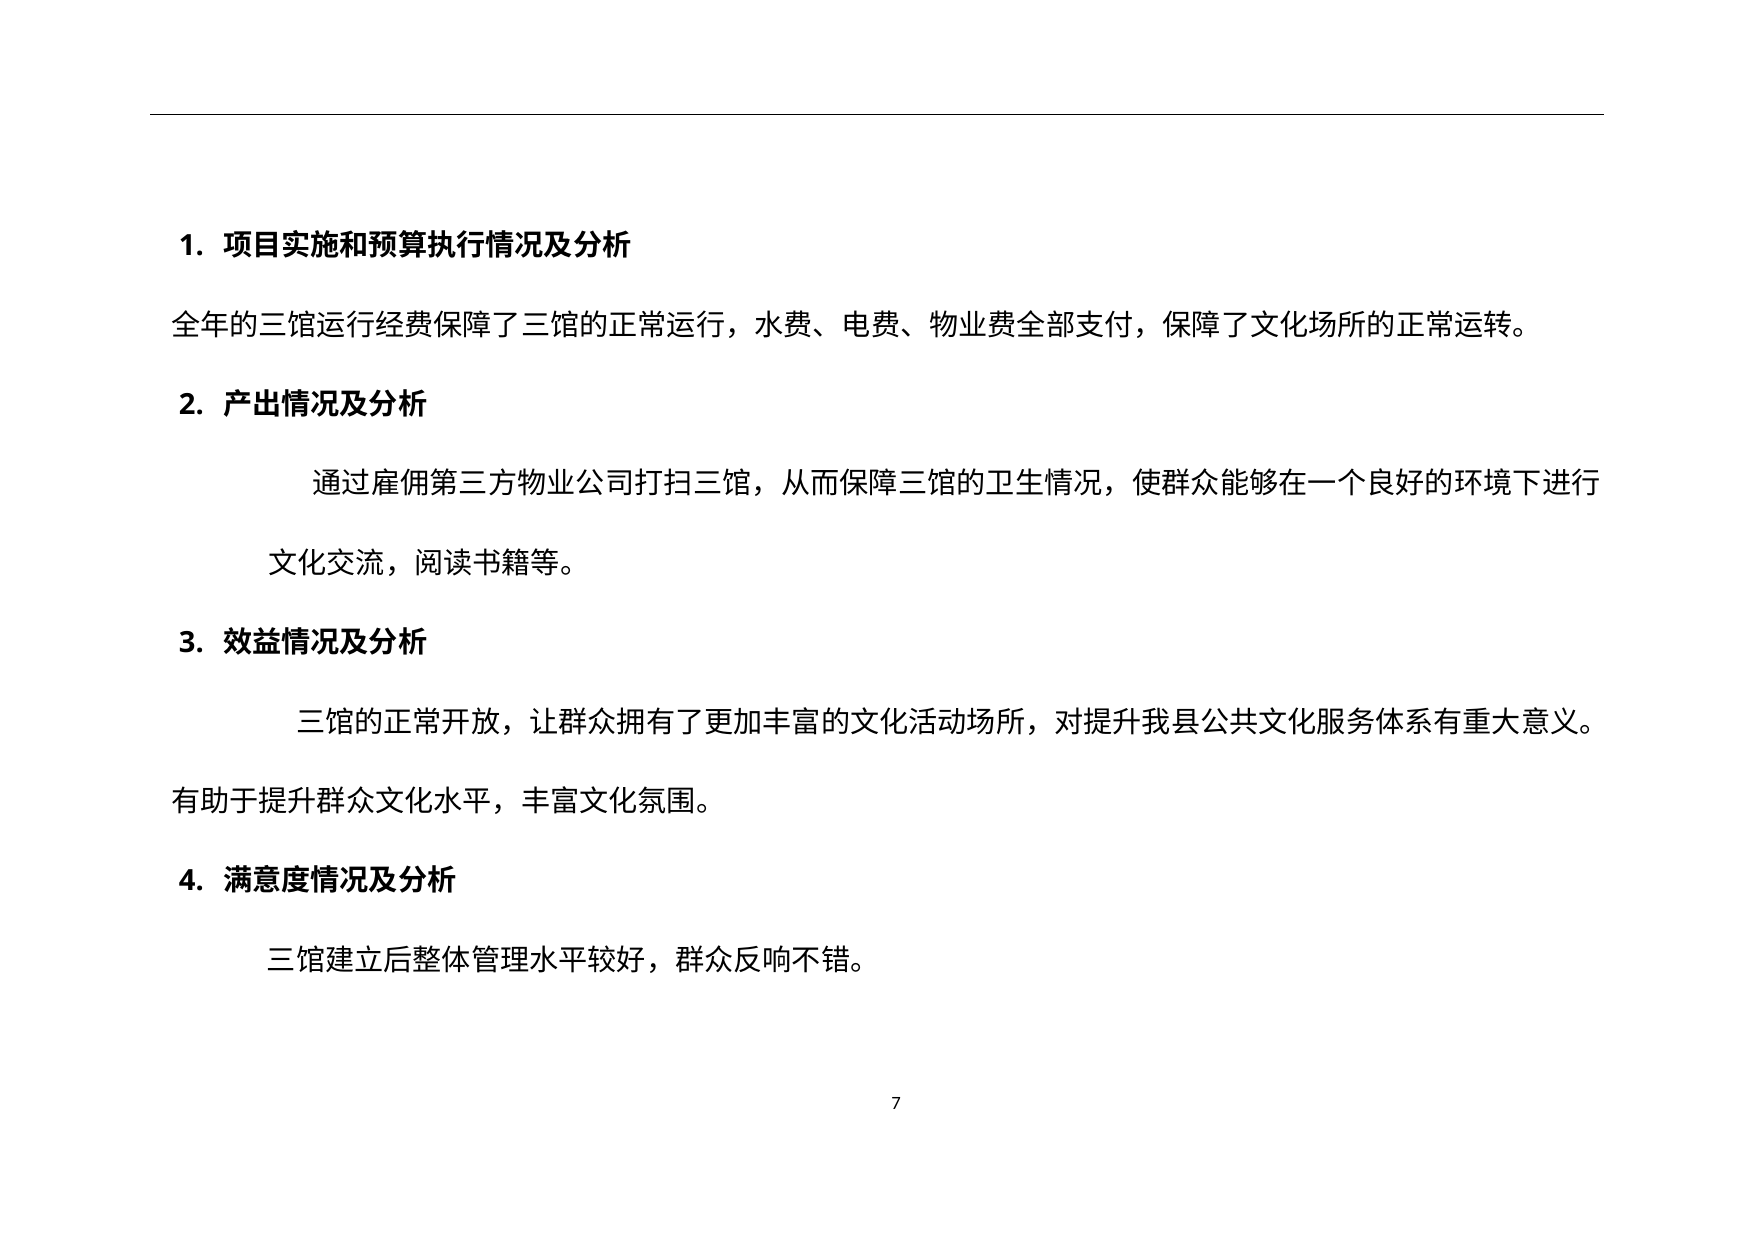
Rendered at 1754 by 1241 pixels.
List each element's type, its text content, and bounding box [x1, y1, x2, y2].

list 满意度情况及分析 [179, 838, 1604, 918]
text 三馆建立后整体管理水平较好，群众反响不错。 [150, 918, 1604, 997]
list 效益情况及分析 [179, 600, 1604, 679]
list 产出情况及分析 [179, 362, 1604, 441]
text 三馆的正常开放，让群众拥有了更加丰富的文化活动场所，对提升我县公共文化服务体系有重大意义。 [150, 679, 1604, 759]
list 项目实施和预算执行情况及分析 [179, 203, 1604, 283]
text 有助于提升群众文化水平，丰富文化氛围。 [150, 759, 1604, 838]
text 全年的三馆运行经费保障了三馆的正常运行，水费、电费、物业费全部支付，保障了文化场所的正常运转。 [150, 283, 1604, 362]
text 通过雇佣第三方物业公司打扫三馆，从而保障三馆的卫生情况，使群众能够在一个良好的环境下进行文化交流，阅读书籍等。 [268, 441, 1604, 600]
